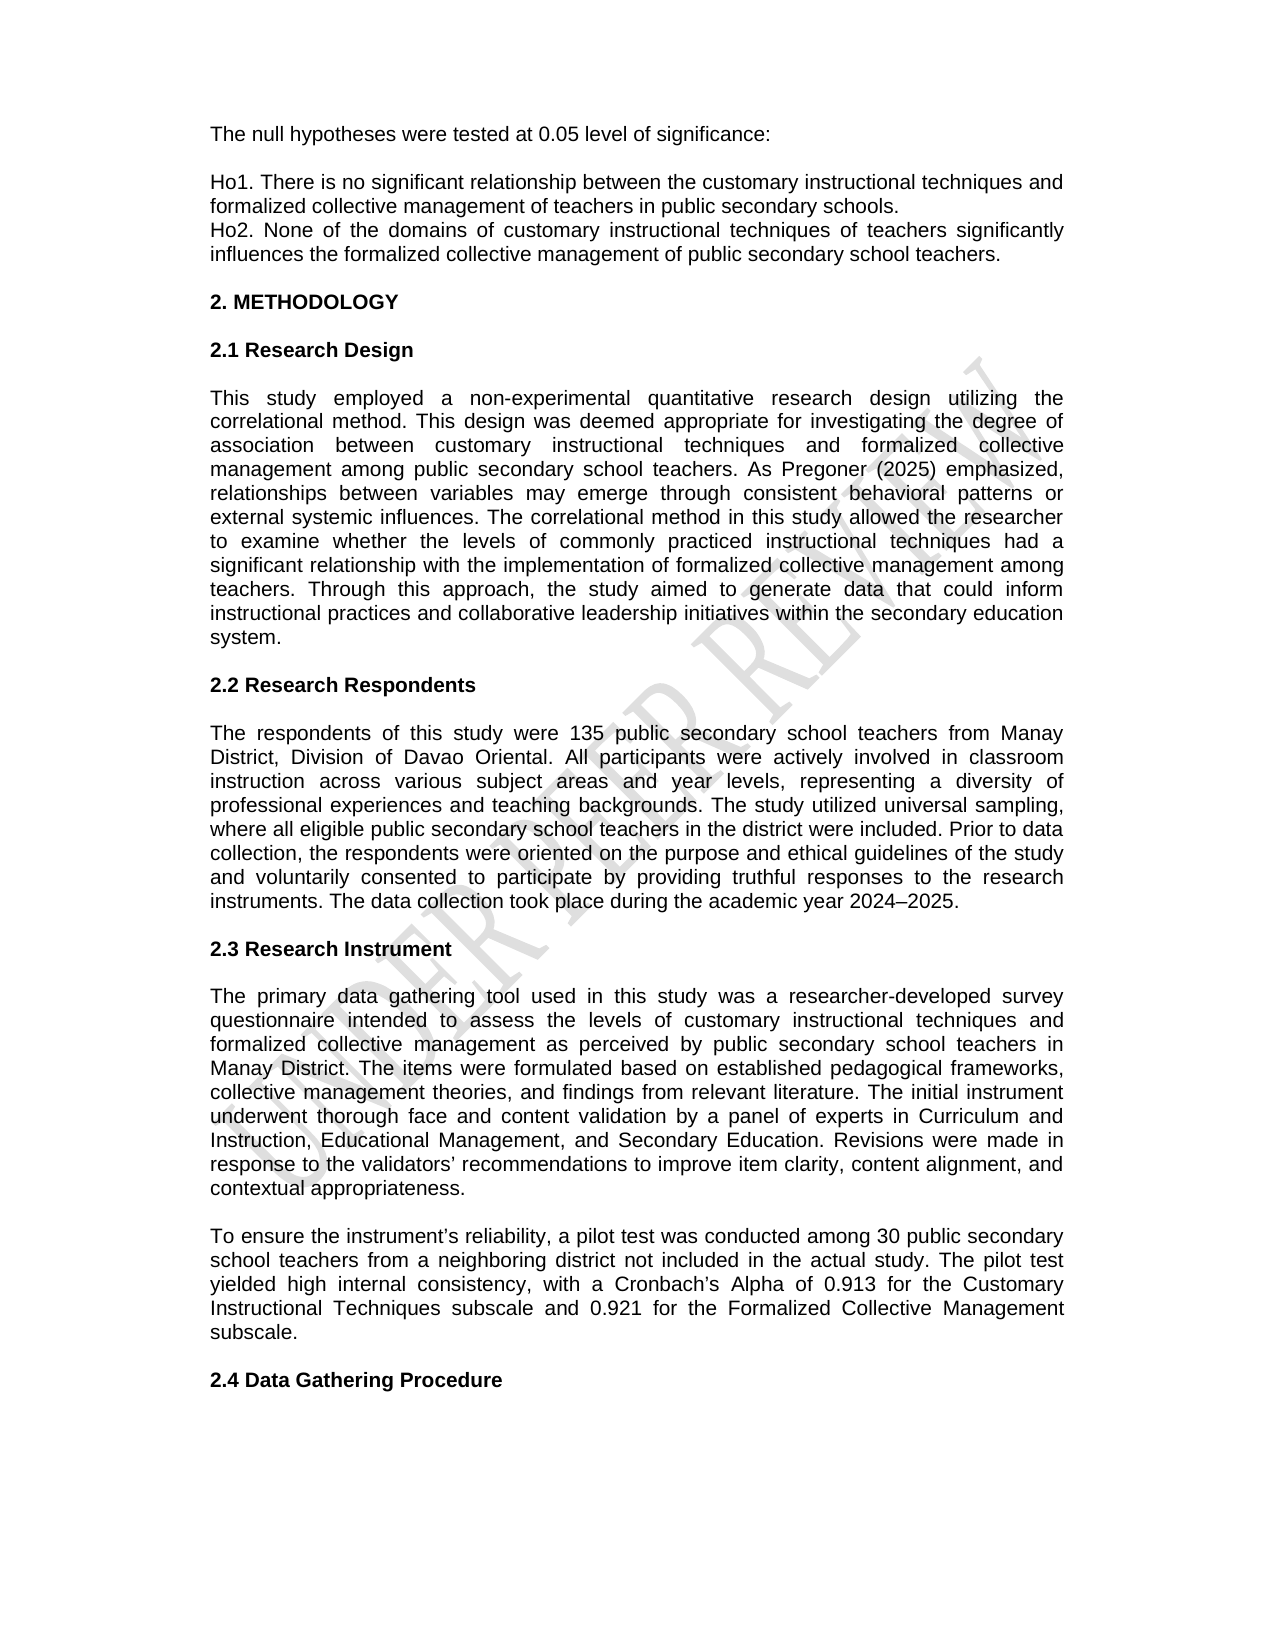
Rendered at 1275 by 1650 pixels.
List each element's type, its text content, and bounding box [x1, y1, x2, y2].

text To ensure the instrument’s reliability, a pilot test was conducted among 30 public secondary school teachers from a neighboring district not included in the actual study. The pilot test yielded high internal consistency, with a Cronbach’s Alpha of 0.913 for the Customary Instructional Techniques subscale and 0.921 for the Formalized Collective Management subscale. [210, 1224, 1065, 1344]
text The null hypotheses were tested at 0.05 level of significance: [210, 122, 1065, 146]
text This study employed a non-experimental quantitative research design utilizing the correlational method. This design was deemed appropriate for investigating the degree of association between customary instructional techniques and formalized collective management among public secondary school teachers. As Pregoner (2025) emphasized, relationships between variables may emerge through consistent behavioral patterns or external systemic influences. The correlational method in this study allowed the researcher to examine whether the levels of commonly practiced instructional techniques had a significant relationship with the implementation of formalized collective management among teachers. Through this approach, the study aimed to generate data that could inform instructional practices and collaborative leadership initiatives within the secondary education system. [210, 385, 1065, 649]
text 2.3 Research Instrument [210, 936, 1065, 960]
text 2.2 Research Respondents [210, 673, 1065, 697]
text Ho2. None of the domains of customary instructional techniques of teachers significantly influences the formalized collective management of public secondary school teachers. [210, 218, 1065, 266]
text The primary data gathering tool used in this study was a researcher-developed survey questionnaire intended to assess the levels of customary instructional techniques and formalized collective management as perceived by public secondary school teachers in Manay District. The items were formulated based on established pedagogical frameworks, collective management theories, and findings from relevant literature. The initial instrument underwent thorough face and content validation by a panel of experts in Curriculum and Instruction, Educational Management, and Secondary Education. Revisions were made in response to the validators’ recommendations to improve item clarity, content alignment, and contextual appropriateness. [210, 984, 1065, 1200]
text 2.1 Research Design [210, 337, 1065, 361]
text 2. methodology [210, 289, 1065, 313]
text 2.4 Data Gathering Procedure [210, 1368, 1065, 1392]
text The respondents of this study were 135 public secondary school teachers from Manay District, Division of Davao Oriental. All participants were actively involved in classroom instruction across various subject areas and year levels, representing a diversity of professional experiences and teaching backgrounds. The study utilized universal sampling, where all eligible public secondary school teachers in the district were included. Prior to data collection, the respondents were oriented on the purpose and ethical guidelines of the study and voluntarily consented to participate by providing truthful responses to the research instruments. The data collection took place during the academic year 2024–2025. [210, 721, 1065, 912]
text Ho1. There is no significant relationship between the customary instructional techniques and formalized collective management of teachers in public secondary schools. [210, 170, 1065, 218]
